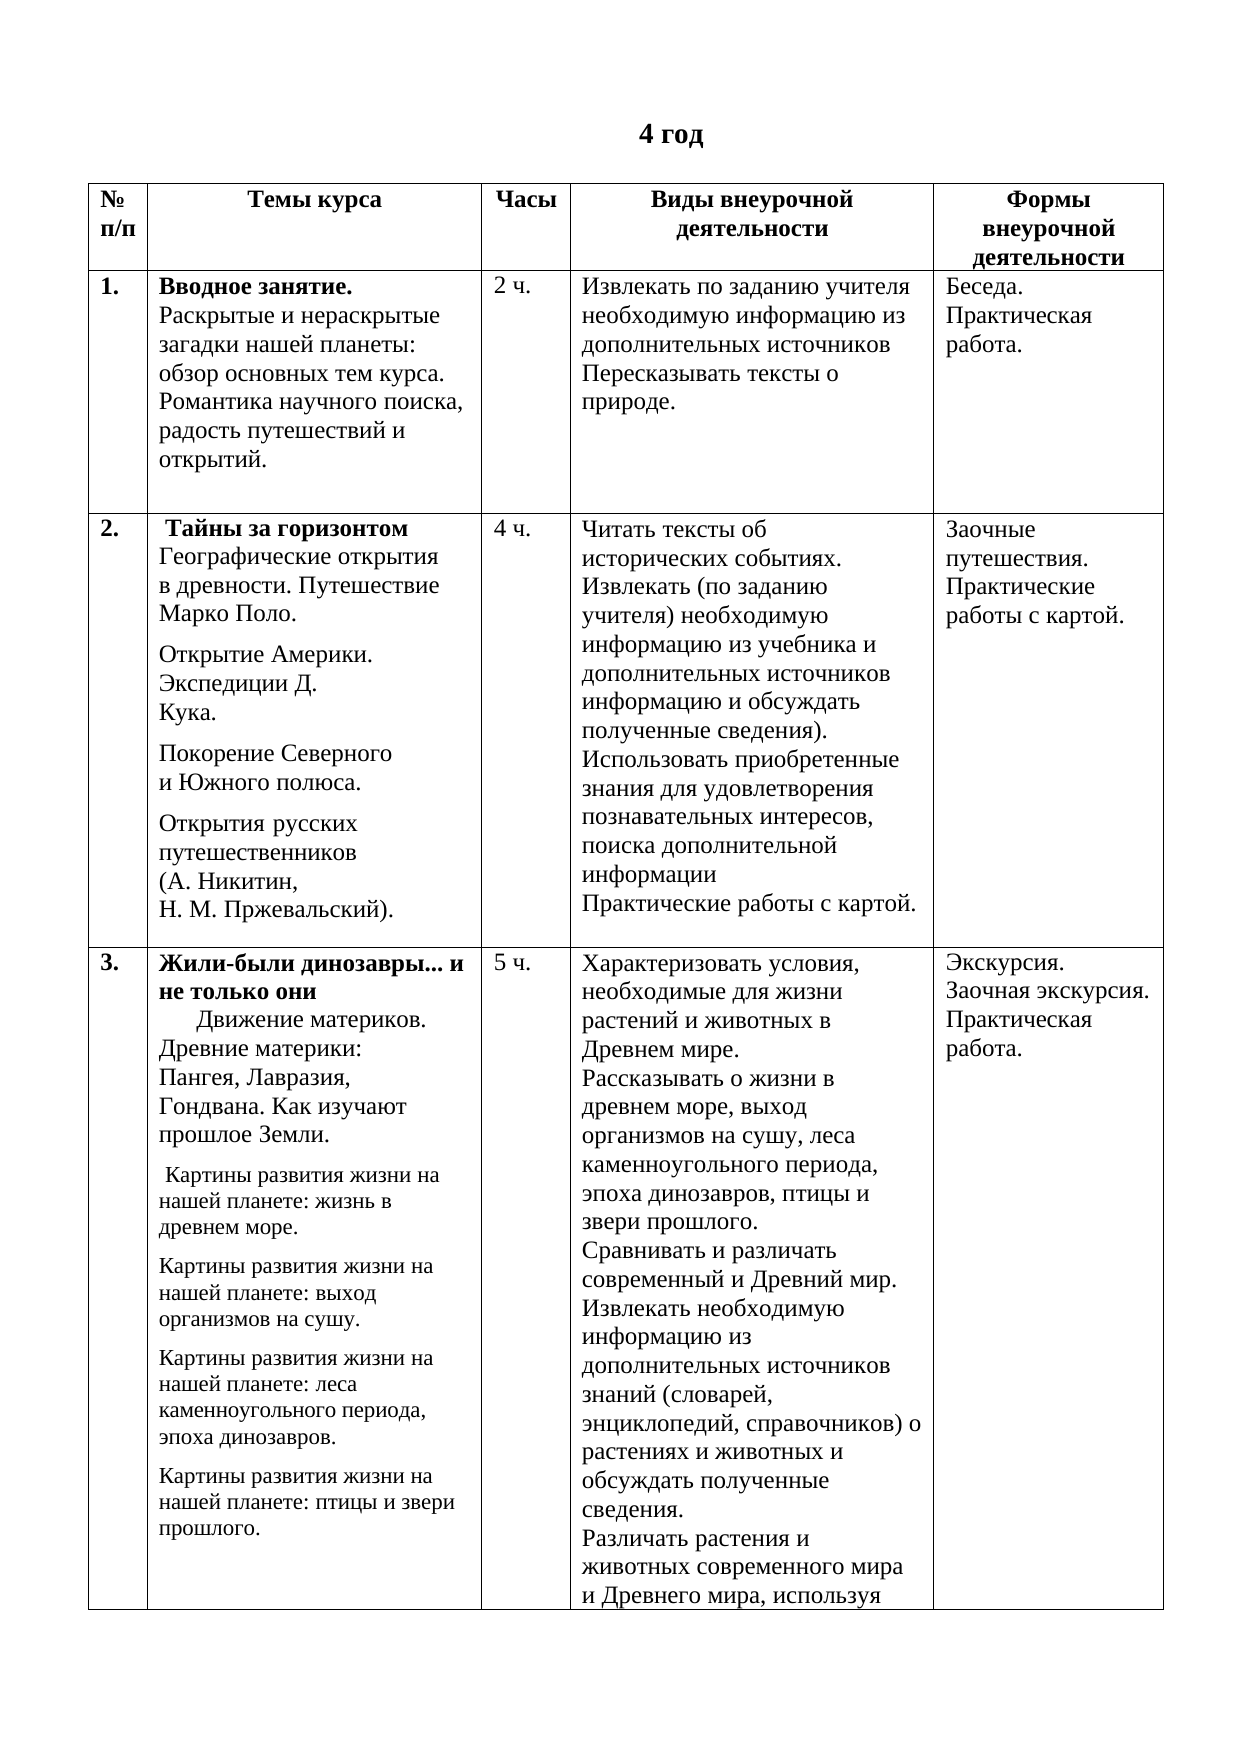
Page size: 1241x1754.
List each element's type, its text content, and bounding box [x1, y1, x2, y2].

table_cell Читать тексты об исторических событиях. Извлекать (по заданию учителя) необходимую информацию из учебника и дополнительных источников информацию и обсуждать полученные сведения). Использовать приобретенные знания для удовлетворения познавательных интересов, поиска дополнительной информации Практические работы с картой. [571, 514, 933, 947]
table_cell Заочные путешествия. Практические работы с картой. [934, 514, 1163, 947]
table_cell 2 ч. [482, 271, 570, 513]
table_cell Характеризовать условия, необходимые для жизни растений и животных в Древнем мире. Рассказывать о жизни в древнем море, выход организмов на сушу, леса каменноугольного периода, эпоха динозавров, птицы и звери прошлого. Сравнивать и различать современный и Древний мир. Извлекать необходимую информацию из дополнительных источников знаний (словарей, энциклопедий, справочников) о растениях и животных и обсуждать полученные сведения. Различать растения и животных современного мира и Древнего мира, используя [571, 948, 933, 1609]
table_cell Жили-были динозавры... и не только они Движение материков. Древние материки: Пангея, Лавразия, Гондвана. Как изучают прошлое Земли. Картины развития жизни на нашей планете: жизнь в древнем море. Картины развития жизни на нашей планете: выход организмов на сушу. Картины развития жизни на нашей планете: леса каменноугольного периода, эпоха динозавров. Картины развития жизни на нашей планете: птицы и звери прошлого. [148, 948, 481, 1609]
table_cell Тайны за горизонтом Географические открытия в древности. Путешествие Марко Поло. Открытие Америки. Экспедиции Д. Кука. Покорение Северного и Южного полюса. Открытия русских путешественников (А. Никитин, Н. М. Пржевальский). [148, 514, 481, 947]
table_header Часы [482, 184, 570, 270]
table_header Темы курса [148, 184, 481, 270]
table_cell Вводное занятие. Раскрытые и нераскрытые загадки нашей планеты: обзор основных тем курса. Романтика научного поиска, радость путешествий и открытий. [148, 271, 481, 513]
table_cell 3. [89, 948, 147, 1609]
table_header № п/п [89, 184, 147, 270]
table_cell Экскурсия. Заочная экскурсия. Практическая работа. [934, 948, 1163, 1609]
table_cell 4 ч. [482, 514, 570, 947]
table_cell 5 ч. [482, 948, 570, 1609]
table_cell Извлекать по заданию учителя необходимую информацию из дополнительных источников Пересказывать тексты о природе. [571, 271, 933, 513]
table_cell 2. [89, 514, 147, 947]
text 4 год [639, 116, 1209, 149]
table_cell Беседа. Практическая работа. [934, 271, 1163, 513]
table_cell 1. [89, 271, 147, 513]
table_header Виды внеурочной деятельности [571, 184, 933, 270]
table_header Формы внеурочной деятельности [934, 184, 1163, 270]
